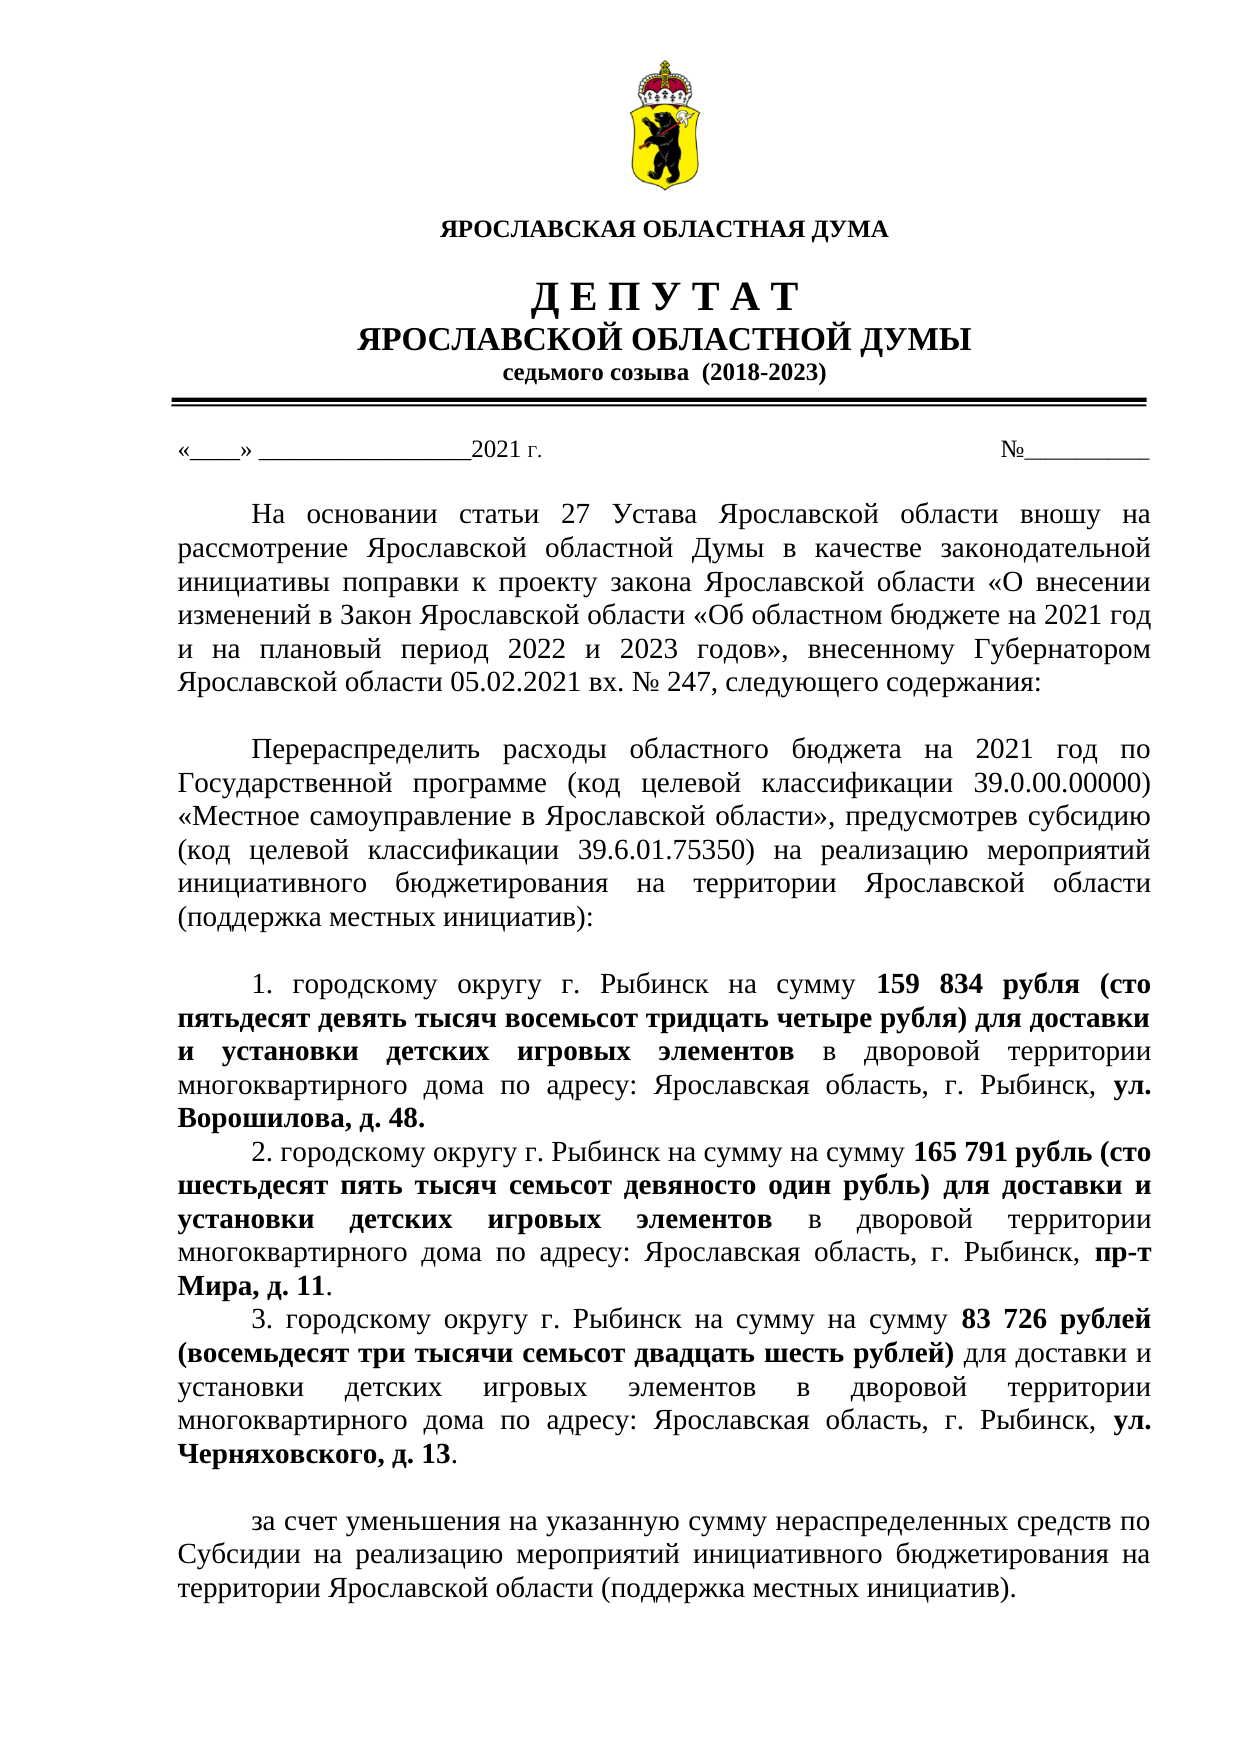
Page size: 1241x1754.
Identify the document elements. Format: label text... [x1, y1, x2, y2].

text «____» _________________2021 Г. №____________ [177, 434, 1152, 463]
text На основании статьи 27 Устава Ярославской области вношу на рассмотрение Ярославской областной Думы в качестве законодательной инициативы поправки к проекту закона Ярославской области «О внесении изменений в Закон Ярославской области «Об областном бюджете на 2021 год и на плановый период 2022 и 2023 годов», внесенному Губернатором Ярославской области 05.02.2021 вх. № 247, следующего содержания: [177, 497, 1152, 698]
text седьмого созыва (2018-2023) [177, 357, 1152, 386]
text 1. городскому округу г. Рыбинск на сумму 159 834 рубля (сто пятьдесят девять тысяч восемьсот тридцать четыре рубля) для доставки и установки детских игровых элементов в дворовой территории многоквартирного дома по адресу: Ярославская область, г. Рыбинск, ул. Ворошилова, д. 48. [177, 966, 1152, 1134]
picture [627, 59, 702, 195]
text ЯРОСЛАВСКАЯ ОБЛАСТНАЯ ДУМА [177, 214, 1152, 242]
text 3. городскому округу г. Рыбинск на сумму на сумму 83 726 рублей (восемьдесят три тысячи семьсот двадцать шесть рублей) для доставки и установки детских игровых элементов в дворовой территории многоквартирного дома по адресу: Ярославская область, г. Рыбинск, ул. Черняховского, д. 13. [177, 1302, 1152, 1469]
text 2. городскому округу г. Рыбинск на сумму на сумму 165 791 рубль (сто шестьдесят пять тысяч семьсот девяносто один рубль) для доставки и установки детских игровых элементов в дворовой территории многоквартирного дома по адресу: Ярославская область, г. Рыбинск, пр-т Мира, д. 11. [177, 1134, 1152, 1302]
text ЯРОСЛАВСКОЙ ОБЛАСТНОЙ ДУМЫ [177, 319, 1152, 357]
text Перераспределить расходы областного бюджета на 2021 год по Государственной программе (код целевой классификации 39.0.00.00000) «Местное самоуправление в Ярославской области», предусмотрев субсидию (код целевой классификации 39.6.01.75350) на реализацию мероприятий инициативного бюджетирования на территории Ярославской области (поддержка местных инициатив): [177, 731, 1152, 933]
text за счет уменьшения на указанную сумму нераспределенных средств по Субсидии на реализацию мероприятий инициативного бюджетирования на территории Ярославской области (поддержка местных инициатив). [177, 1503, 1152, 1603]
text Д Е П У Т А Т [177, 271, 1152, 319]
